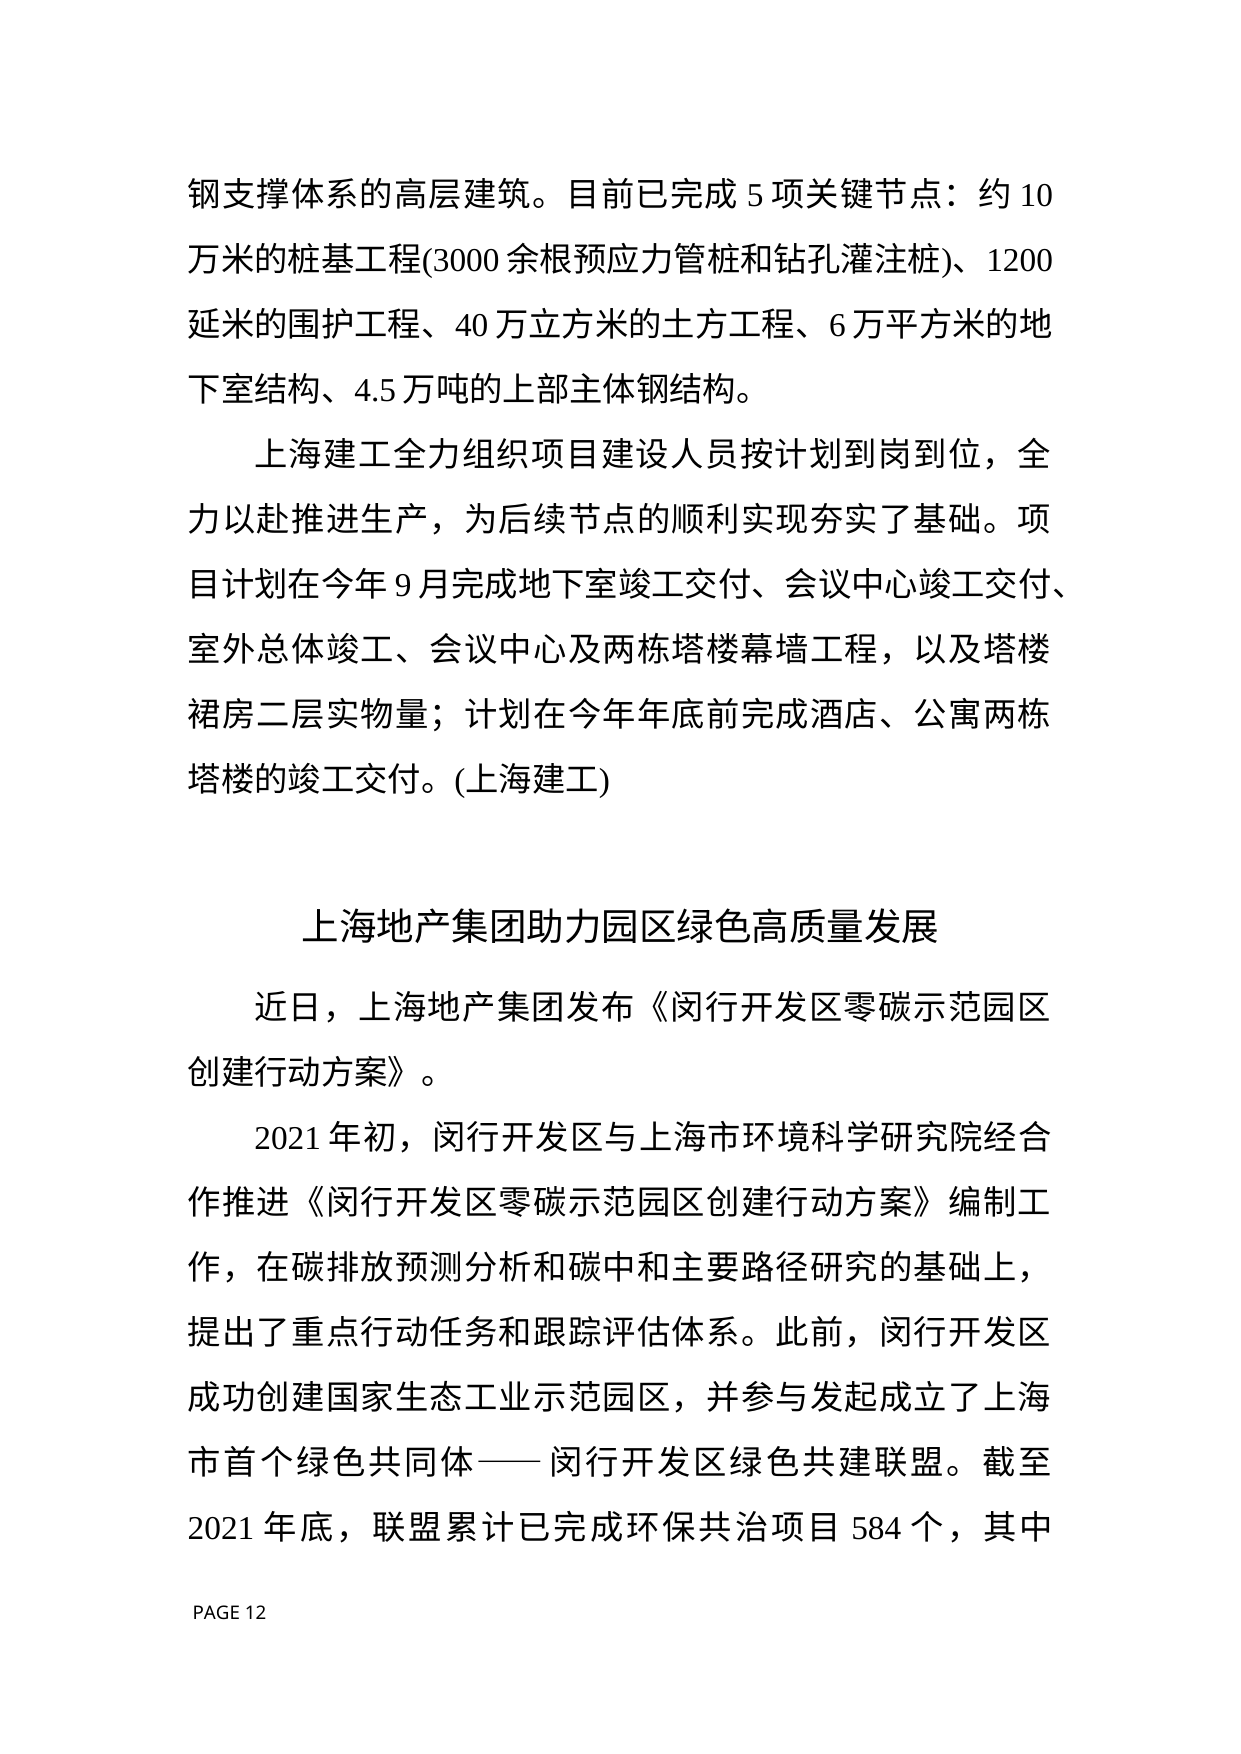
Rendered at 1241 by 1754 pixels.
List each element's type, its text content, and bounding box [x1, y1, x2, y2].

text 上海建工全力组织项目建设人员按计划到岗到位，全力以赴推进生产，为后续节点的顺利实现夯实了基础。项目计划在今年9月完成地下室竣工交付、会议中心竣工交付、室外总体竣工、会议中心及两栋塔楼幕墙工程，以及塔楼裙房二层实物量；计划在今年年底前完成酒店、公寓两栋塔楼的竣工交付。(上海建工) [187, 420, 1053, 810]
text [187, 160, 1053, 420]
text 上海地产集团助力园区绿色高质量发展 [187, 891, 1053, 956]
text 近日，上海地产集团发布《闵行开发区零碳示范园区创建行动方案》。 [187, 972, 1053, 1102]
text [187, 1102, 1053, 1557]
